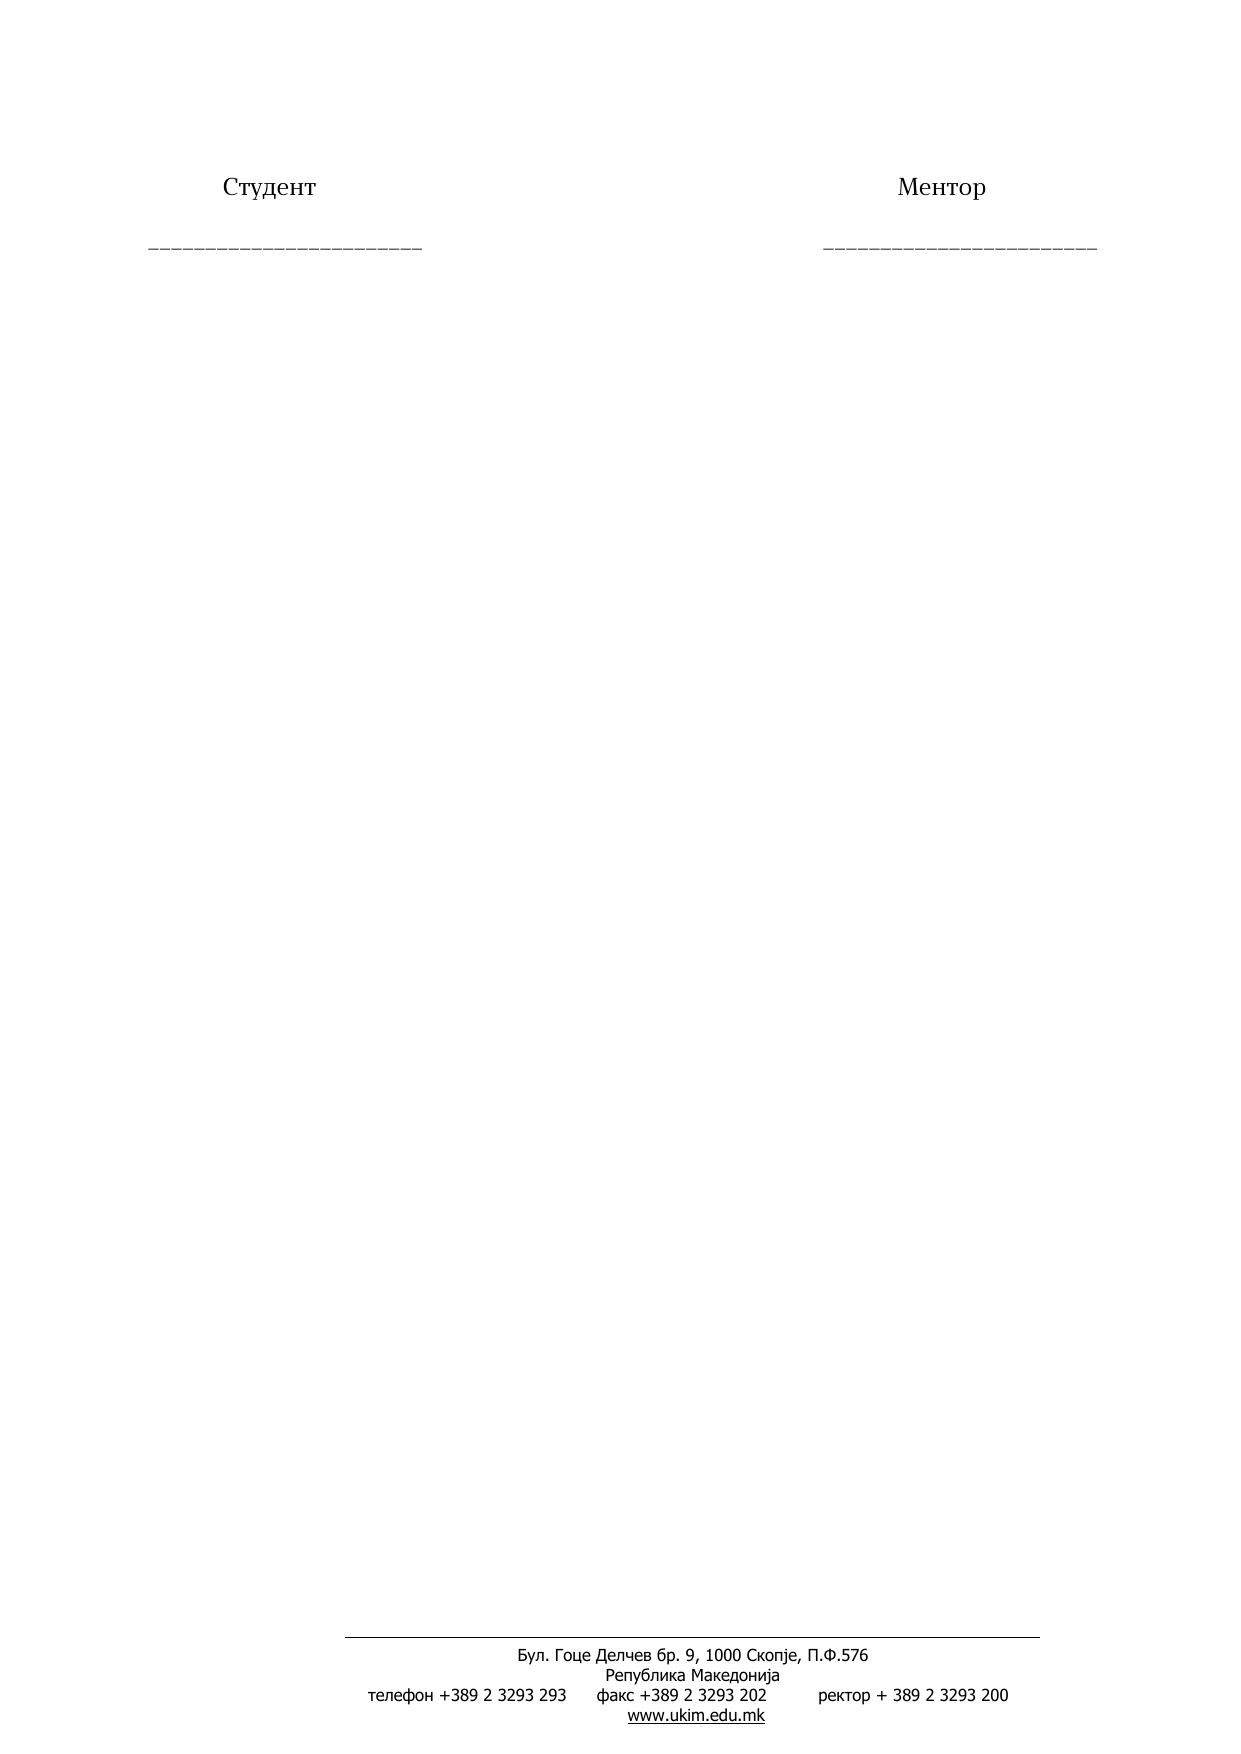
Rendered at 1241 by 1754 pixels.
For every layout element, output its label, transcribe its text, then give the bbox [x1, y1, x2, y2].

text Студент Ментор [148, 173, 1101, 201]
text ________________________ ________________________ [148, 225, 1101, 279]
